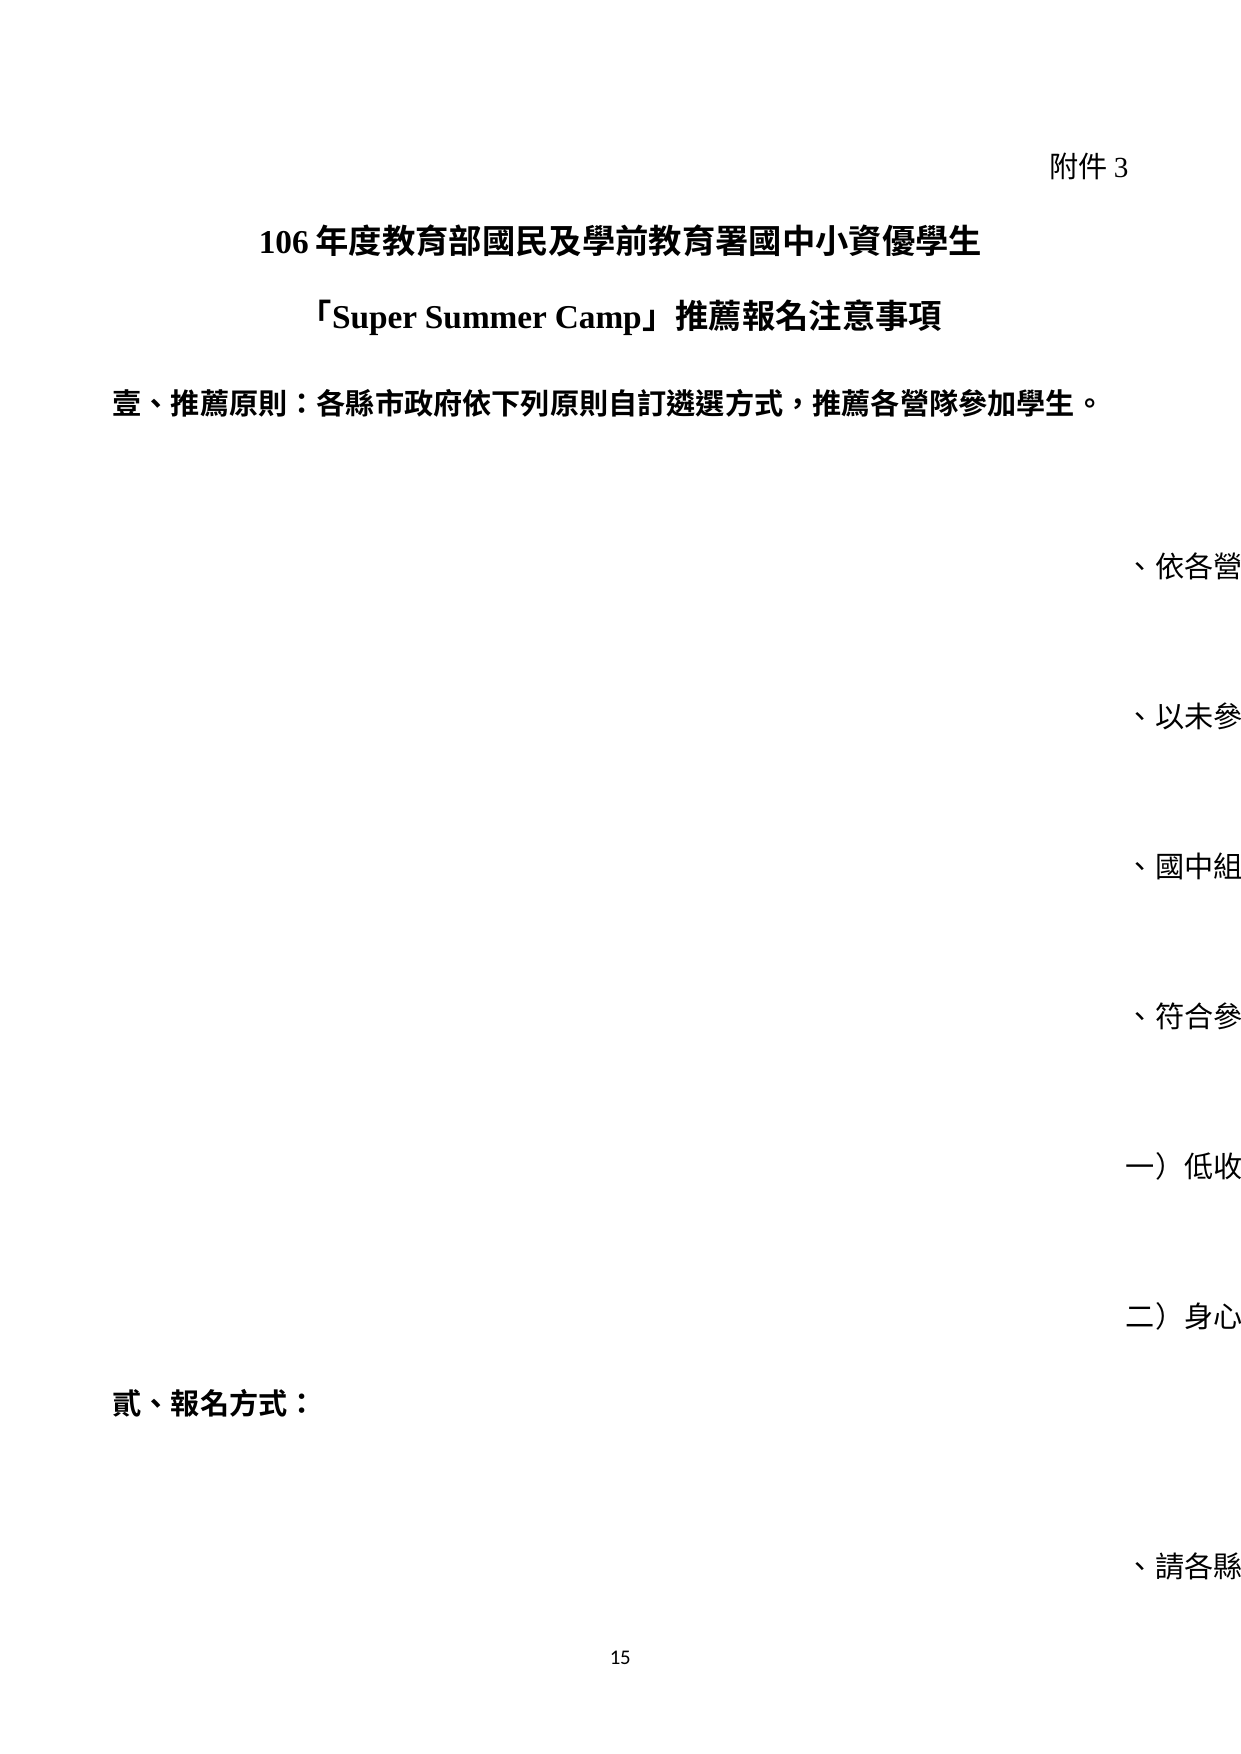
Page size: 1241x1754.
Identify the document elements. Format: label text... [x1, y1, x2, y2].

text 106年度教育部國民及學前教育署國中小資優學生 [112, 202, 1128, 277]
text 「Super Summer Camp」推薦報名注意事項 [112, 277, 1128, 352]
text 四、符合參加對象且具下列條件者得優先推薦： [1126, 902, 1240, 1052]
text 一、依各營隊縣市分配人數推薦學生參加。 [1126, 452, 1240, 602]
text （二）身心障礙學生。 [1126, 1202, 1240, 1352]
text 二、以未參加104年度和105年度資優生夏令營隊的學生為優先。 [1126, 602, 1240, 752]
text （一）低收入戶子女或中低收入戶子女。 [1126, 1052, 1240, 1202]
text 一、請各縣市政府轉知學校辦理推薦報名。由學校填寫「學校推薦報名表」（如附件4），並請被推薦學生填寫「學員基本資料表」（國中組如附件5-1、國小組如附件5-2）。 [1126, 1452, 1240, 1602]
text 貳、報名方式： [112, 1364, 1128, 1439]
text 附件3 [112, 127, 1128, 202]
text 壹、推薦原則：各縣市政府依下列原則自訂遴選方式，推薦各營隊參加學生。 [112, 364, 1128, 439]
text 三、國中組以105學年度國中一、二年級資優學生為優先；國小組以105學年度國小四、五年級資優學生為優先。 [1126, 752, 1240, 902]
